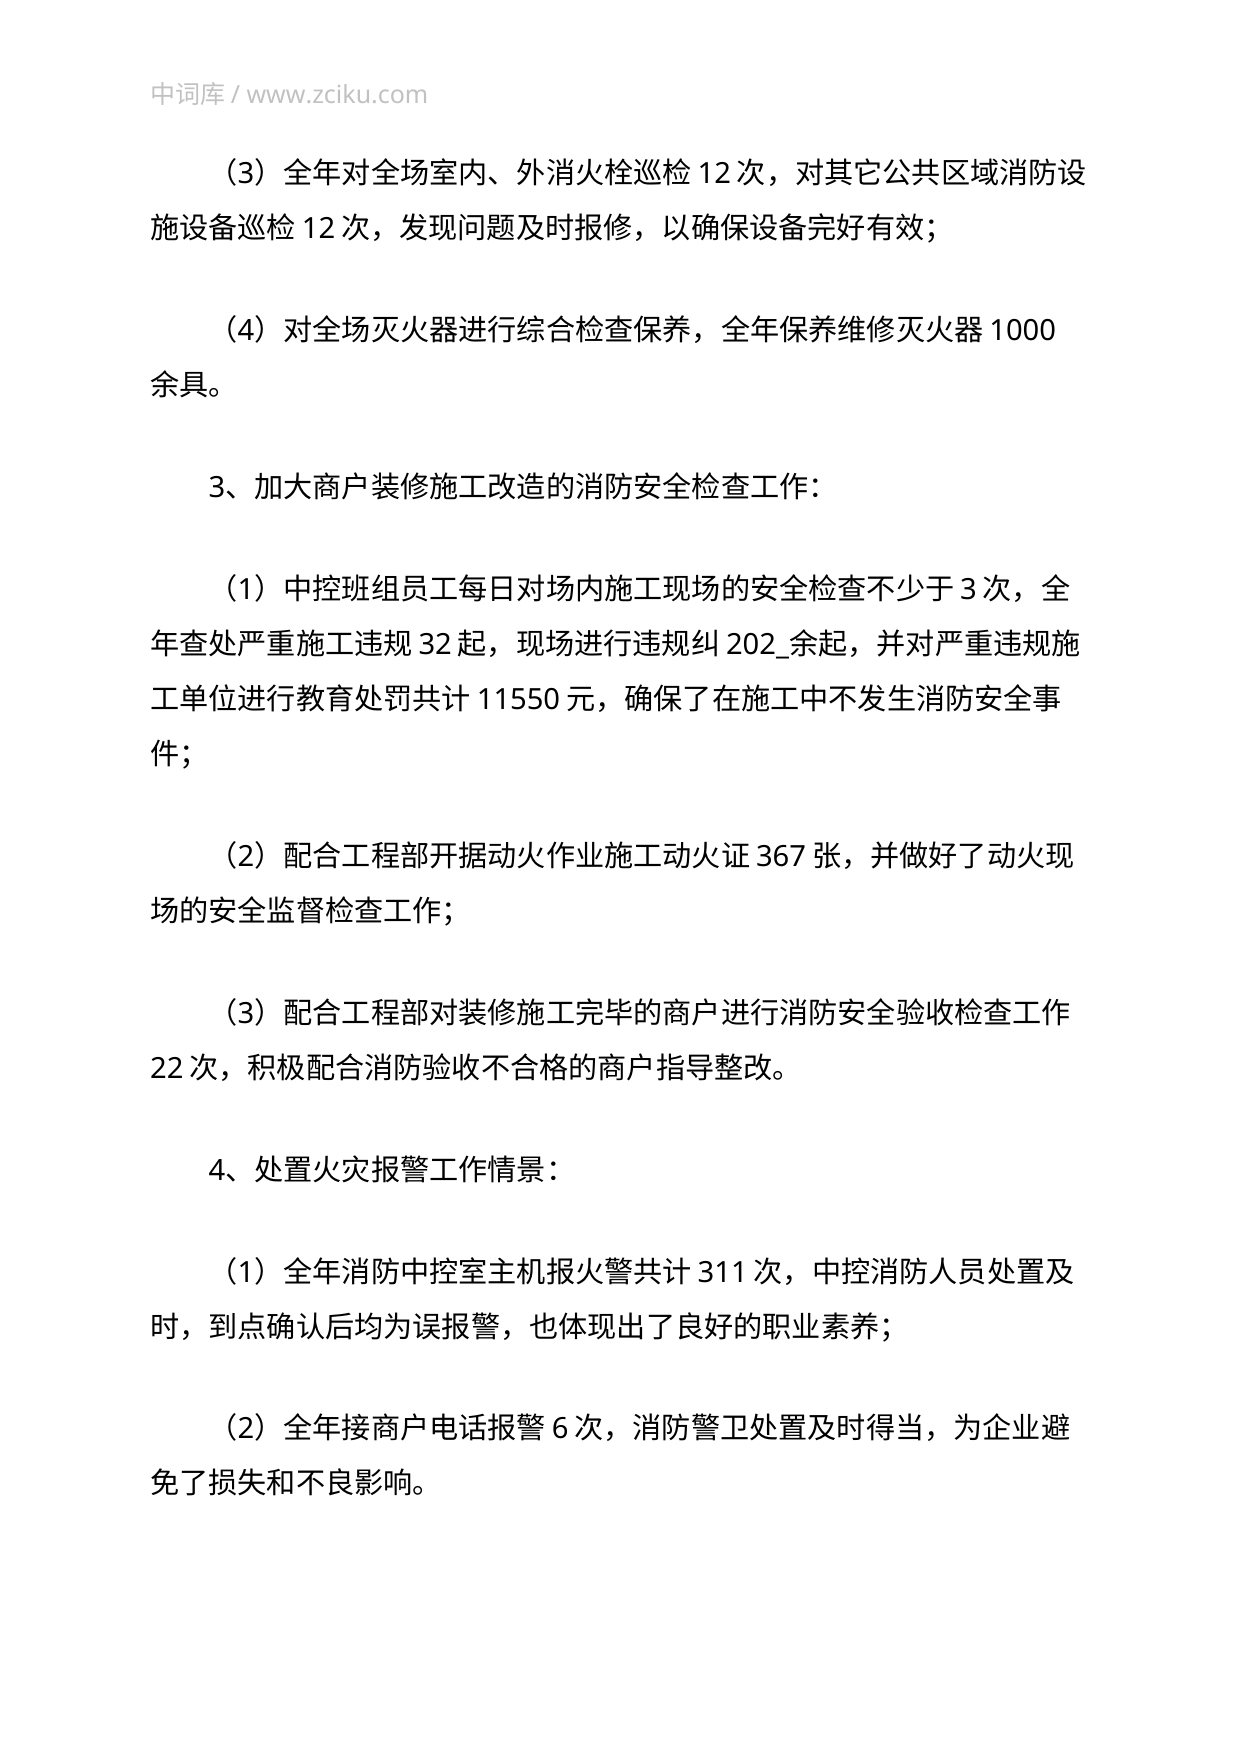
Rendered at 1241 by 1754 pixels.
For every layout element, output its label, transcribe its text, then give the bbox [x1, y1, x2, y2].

text （4）对全场灭火器进行综合检查保养，全年保养维修灭火器1000余具。 [150, 307, 1090, 404]
text （2）配合工程部开据动火作业施工动火证367张，并做好了动火现场的安全监督检查工作； [150, 832, 1090, 930]
text 3、加大商户装修施工改造的消防安全检查工作： [150, 464, 1090, 506]
text （1）全年消防中控室主机报火警共计311次，中控消防人员处置及时，到点确认后均为误报警，也体现出了良好的职业素养； [150, 1248, 1090, 1346]
text （3）全年对全场室内、外消火栓巡检12次，对其它公共区域消防设施设备巡检12次，发现问题及时报修，以确保设备完好有效； [150, 150, 1090, 247]
text 4、处置火灾报警工作情景： [150, 1146, 1090, 1189]
text （1）中控班组员工每日对场内施工现场的安全检查不少于3次，全年查处严重施工违规32起，现场进行违规纠202_余起，并对严重违规施工单位进行教育处罚共计11550元，确保了在施工中不发生消防安全事件； [150, 566, 1090, 773]
text （2）全年接商户电话报警6次，消防警卫处置及时得当，为企业避免了损失和不良影响。 [150, 1405, 1090, 1502]
text （3）配合工程部对装修施工完毕的商户进行消防安全验收检查工作22次，积极配合消防验收不合格的商户指导整改。 [150, 989, 1090, 1087]
